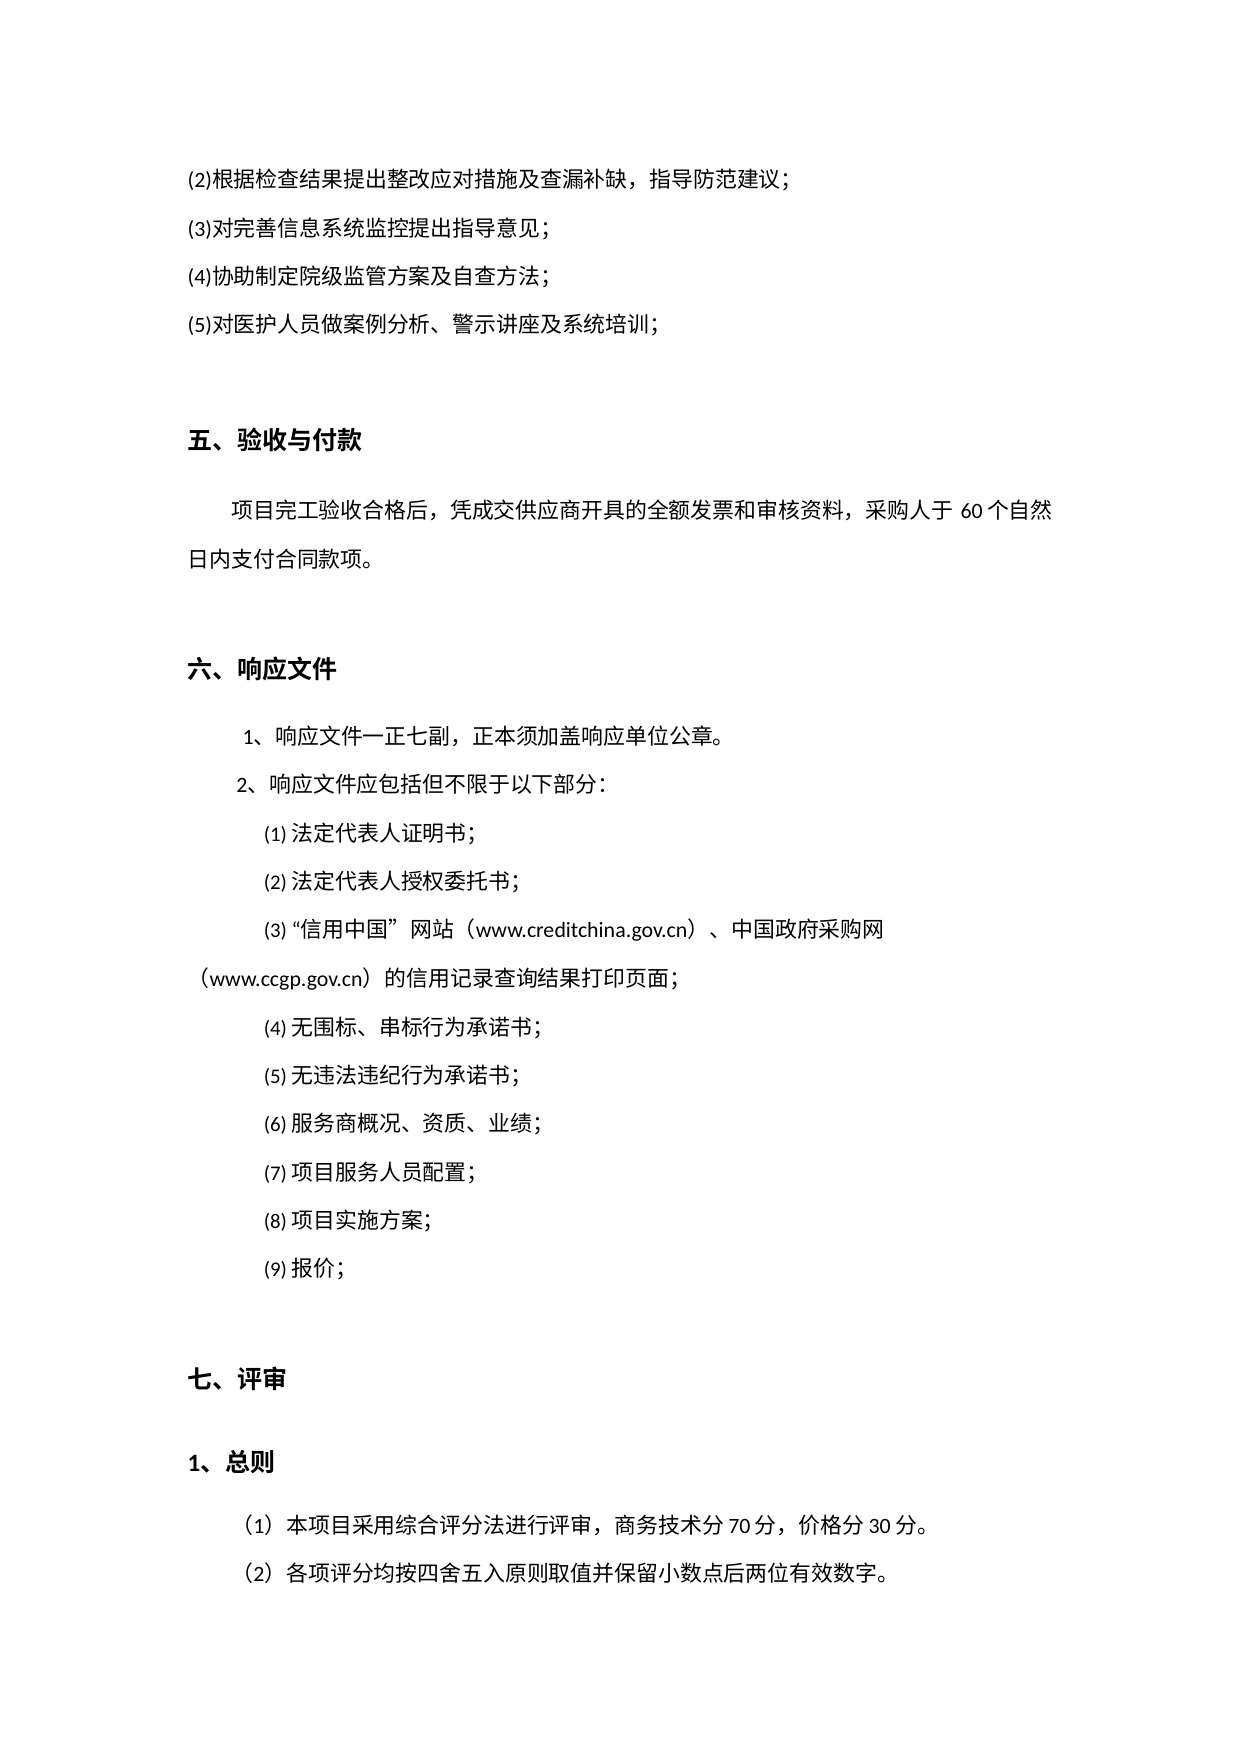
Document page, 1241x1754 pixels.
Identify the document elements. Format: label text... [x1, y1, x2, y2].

list 法定代表人授权委托书； [187, 864, 1053, 896]
text （1）本项目采用综合评分法进行评审，商务技术分70分，价格分30分。 [187, 1508, 1053, 1540]
text （2）各项评分均按四舍五入原则取值并保留小数点后两位有效数字。 [187, 1556, 1053, 1588]
list 无围标、串标行为承诺书； [187, 1009, 1053, 1042]
text 2、响应文件应包括但不限于以下部分： [187, 767, 1053, 799]
text 项目完工验收合格后，凭成交供应商开具的全额发票和审核资料，采购人于60个自然日内支付合同款项。 [187, 493, 1053, 574]
text (4)协助制定院级监管方案及自查方法； [187, 259, 1053, 291]
list 服务商概况、资质、业绩； [187, 1106, 1053, 1138]
list 项目服务人员配置； [187, 1154, 1053, 1187]
list 报价； [187, 1251, 1053, 1283]
text (2)根据检查结果提出整改应对措施及查漏补缺，指导防范建议； [187, 162, 1053, 194]
text 五、验收与付款 [187, 406, 1053, 471]
list 项目实施方案； [187, 1202, 1053, 1235]
text (5)对医护人员做案例分析、警示讲座及系统培训； [187, 307, 1053, 339]
text 六、响应文件 [187, 636, 1053, 701]
list 法定代表人证明书； [187, 815, 1053, 848]
list 无违法违纪行为承诺书； [187, 1057, 1053, 1090]
text 1、总则 [187, 1428, 1049, 1493]
text 七、评审 [187, 1345, 1053, 1410]
list “信用中国”网站（www.creditchina.gov.cn）、中国政府采购网（www.ccgp.gov.cn）的信用记录查询结果打印页面； [187, 912, 1053, 993]
text (3)对完善信息系统监控提出指导意见； [187, 210, 1053, 243]
text 1、响应文件一正七副，正本须加盖响应单位公章。 [187, 719, 1053, 751]
